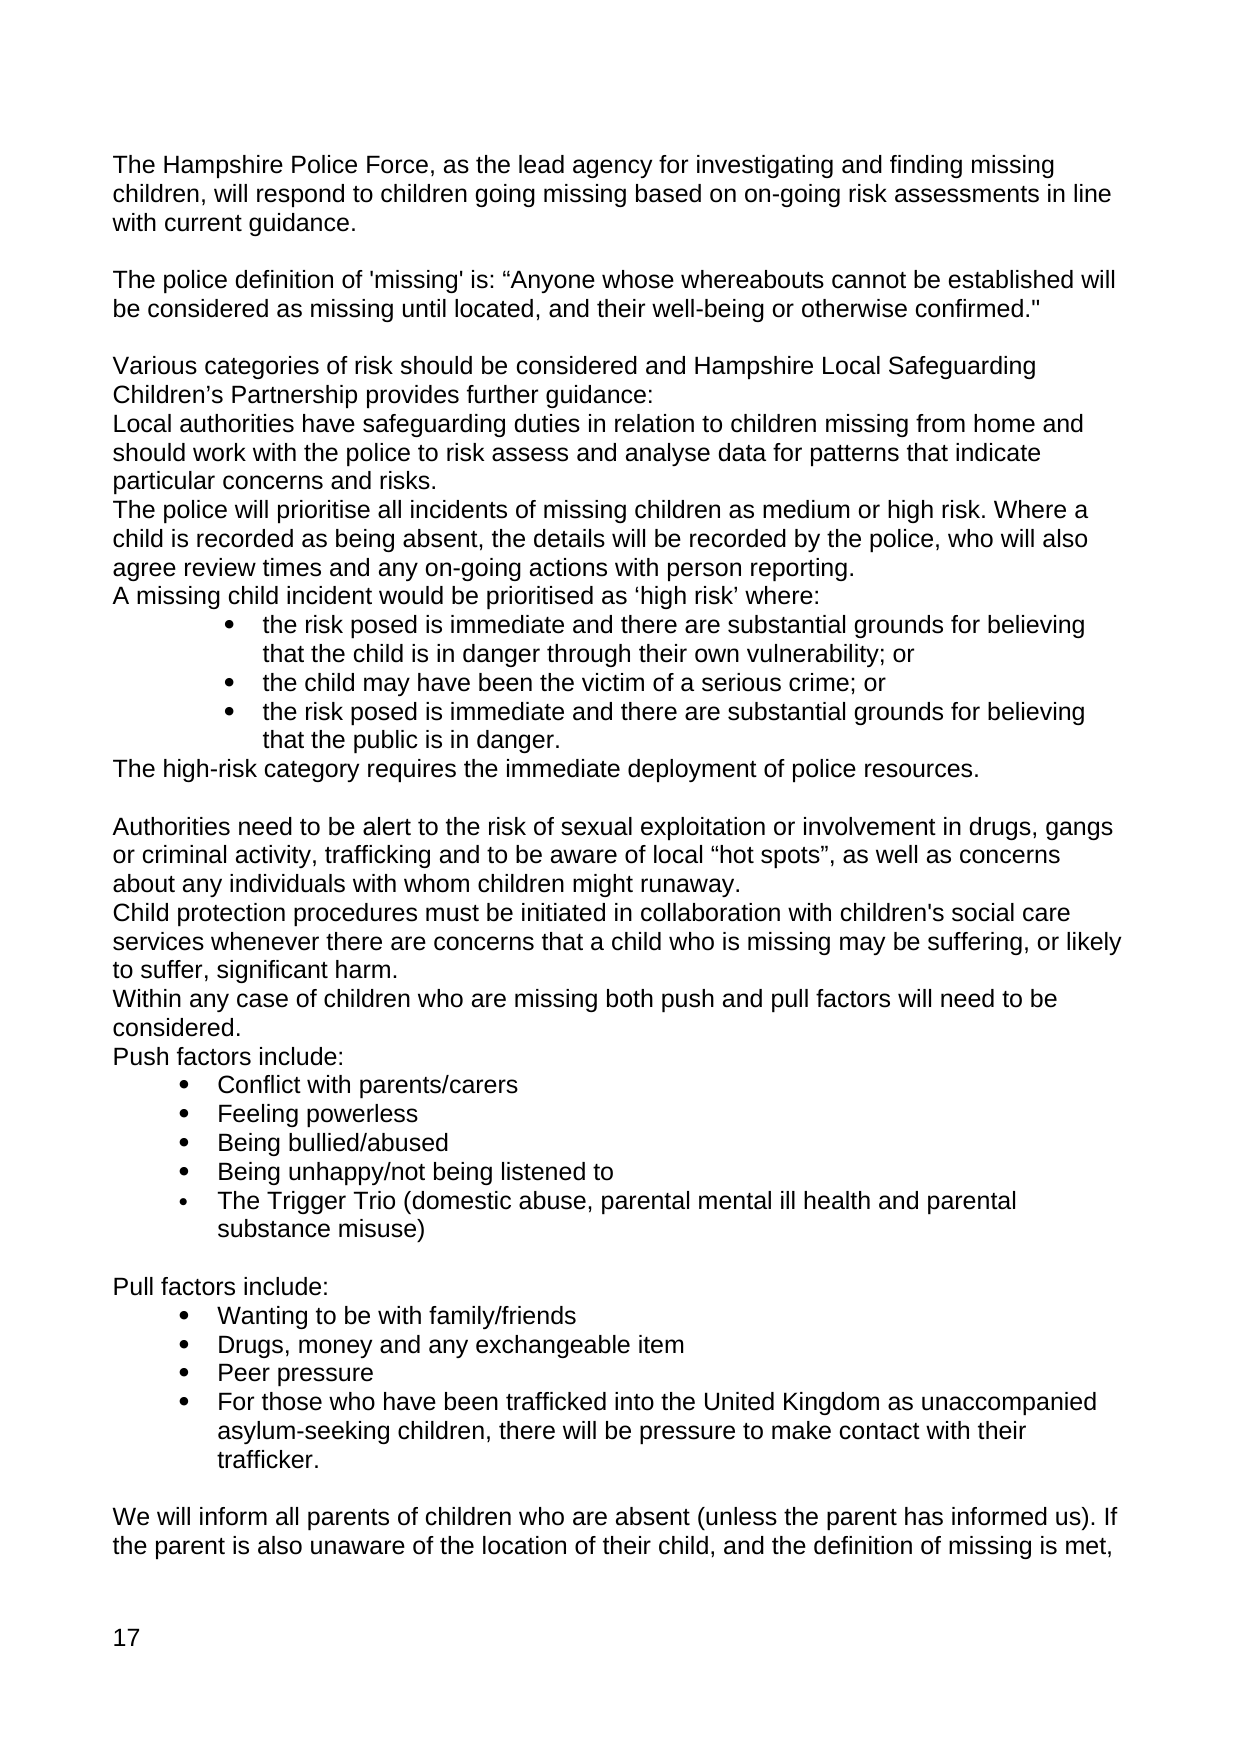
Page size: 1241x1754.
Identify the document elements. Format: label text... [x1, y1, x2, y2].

list the risk posed is immediate and there are substantial grounds for believing that the child is in danger through their own vulnerability; or [225, 610, 1128, 668]
text Within any case of children who are missing both push and pull factors will need to be considered. [112, 984, 1128, 1042]
list Feeling powerless [179, 1099, 1128, 1128]
list the child may have been the victim of a serious crime; or [225, 668, 1128, 696]
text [112, 1502, 1128, 1560]
text Child protection procedures must be initiated in collaboration with children's social care services whenever there are concerns that a child who is missing may be suffering, or likely to suffer, significant harm. [112, 898, 1128, 984]
text The police definition of 'missing' is: “Anyone whose whereabouts cannot be established will be considered as missing until located, and their well-being or otherwise confirmed." [112, 265, 1128, 322]
text The police will prioritise all incidents of missing children as medium or high risk. Where a child is recorded as being absent, the details will be recorded by the police, who will also agree review times and any on-going actions with person reporting. [112, 495, 1128, 581]
list For those who have been trafficked into the United Kingdom as unaccompanied asylum-seeking children, there will be pressure to make contact with their trafficker. [179, 1387, 1128, 1474]
text The high-risk category requires the immediate deployment of police resources. [112, 754, 1128, 783]
list Being bullied/abused [179, 1128, 1128, 1157]
text The Hampshire Police Force, as the lead agency for investigating and finding missing children, will respond to children going missing based on on-going risk assessments in line with current guidance. [112, 150, 1128, 236]
text Push factors include: [112, 1042, 1128, 1070]
text Authorities need to be alert to the risk of sexual exploitation or involvement in drugs, gangs or criminal activity, trafficking and to be aware of local “hot spots”, as well as concerns about any individuals with whom children might runaway. [112, 812, 1128, 898]
list Being unhappy/not being listened to [179, 1157, 1128, 1186]
list Peer pressure [179, 1358, 1128, 1387]
text Local authorities have safeguarding duties in relation to children missing from home and should work with the police to risk assess and analyse data for patterns that indicate particular concerns and risks. [112, 409, 1128, 495]
text Various categories of risk should be considered and Hampshire Local Safeguarding Children’s Partnership provides further guidance: [112, 351, 1128, 409]
list Drugs, money and any exchangeable item [179, 1329, 1128, 1358]
list Conflict with parents/carers [179, 1070, 1128, 1099]
list Wanting to be with family/friends [179, 1301, 1128, 1329]
text A missing child incident would be prioritised as ‘high risk’ where: [112, 581, 1128, 610]
text Pull factors include: [112, 1272, 1128, 1301]
list The Trigger Trio (domestic abuse, parental mental ill health and parental substance misuse) [179, 1186, 1128, 1243]
list the risk posed is immediate and there are substantial grounds for believing that the public is in danger. [225, 696, 1128, 754]
